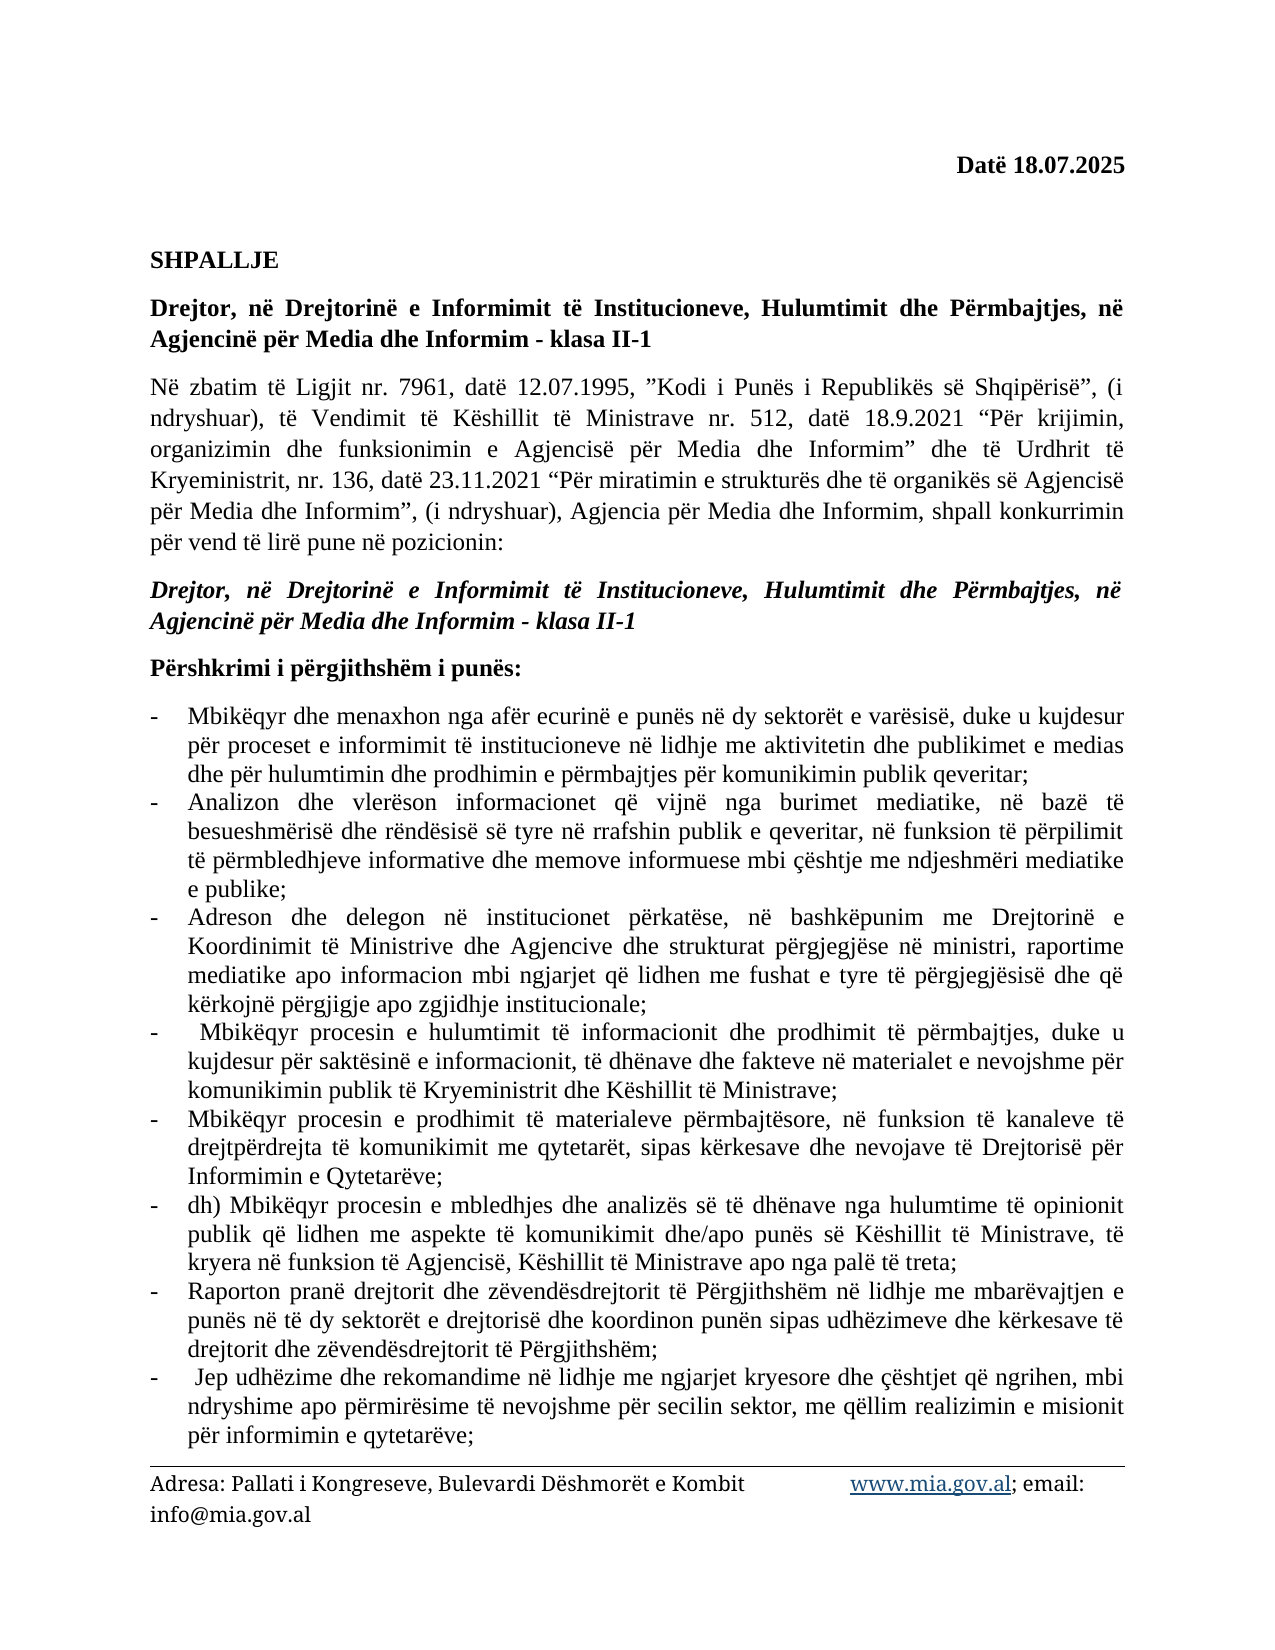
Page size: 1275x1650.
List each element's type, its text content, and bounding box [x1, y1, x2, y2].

list Mbikëqyr procesin e hulumtimit të informacionit dhe prodhimit të përmbajtjes, duke u kujdesur për saktësinë e informacionit, të dhënave dhe fakteve në materialet e nevojshme për komunikimin publik të Kryeministrit dhe Këshillit të Ministrave; [150, 1017, 1125, 1104]
text SHPALLJE [150, 245, 1125, 274]
text Datë 18.07.2025 [150, 150, 1125, 179]
list Analizon dhe vlerëson informacionet që vijnë nga burimet mediatike, në bazë të besueshmërisë dhe rëndësisë së tyre në rrafshin publik e qeveritar, në funksion të përpilimit të përmbledhjeve informative dhe memove informuese mbi çështje me ndjeshmëri mediatike e publike; [150, 787, 1125, 902]
text Në zbatim të Ligjit nr. 7961, datë 12.07.1995, ”Kodi i Punës i Republikës së Shqipërisë”, (i ndryshuar), të Vendimit të Këshillit të Ministrave nr. 512, datë 18.9.2021 “Për krijimin, organizimin dhe funksionimin e Agjencisë për Media dhe Informim” dhe të Urdhrit të Kryeministrit, nr. 136, datë 23.11.2021 “Për miratimin e strukturës dhe të organikës së Agjencisë për Media dhe Informim”, (i ndryshuar), Agjencia për Media dhe Informim, shpall konkurrimin për vend të lirë pune në pozicionin: [150, 525, 1125, 556]
list Mbikëqyr dhe menaxhon nga afër ecurinë e punës në dy sektorët e varësisë, duke u kujdesur për proceset e informimit të institucioneve në lidhje me aktivitetin dhe publikimet e medias dhe për hulumtimin dhe prodhimin e përmbajtjes për komunikimin publik qeveritar; [150, 701, 1125, 787]
list Jep udhëzime dhe rekomandime në lidhje me ngjarjet kryesore dhe çështjet që ngrihen, mbi ndryshime apo përmirësime të nevojshme për secilin sektor, me qëllim realizimin e misionit për informimin e qytetarëve; [150, 1362, 1125, 1449]
list dh) Mbikëqyr procesin e mbledhjes dhe analizës së të dhënave nga hulumtime të opinionit publik që lidhen me aspekte të komunikimit dhe/apo punës së Këshillit të Ministrave, të kryera në funksion të Agjencisë, Këshillit të Ministrave apo nga palë të treta; [150, 1190, 1125, 1276]
text Drejtor, në Drejtorinë e Informimit të Institucioneve, Hulumtimit dhe Përmbajtjes, në Agjencinë për Media dhe Informim - klasa II-1 [150, 575, 1125, 634]
list Adreson dhe delegon në institucionet përkatëse, në bashkëpunim me Drejtorinë e Koordinimit të Ministrive dhe Agjencive dhe strukturat përgjegjëse në ministri, raportime mediatike apo informacion mbi ngjarjet që lidhen me fushat e tyre të përgjegjësisë dhe që kërkojnë përgjigje apo zgjidhje institucionale; [150, 902, 1125, 1017]
list Mbikëqyr procesin e prodhimit të materialeve përmbajtësore, në funksion të kanaleve të drejtpërdrejta të komunikimit me qytetarët, sipas kërkesave dhe nevojave të Drejtorisë për Informimin e Qytetarëve; [150, 1104, 1125, 1190]
list Raporton pranë drejtorit dhe zëvendësdrejtorit të Përgjithshëm në lidhje me mbarëvajtjen e punës në të dy sektorët e drejtorisë dhe koordinon punën sipas udhëzimeve dhe kërkesave të drejtorit dhe zëvendësdrejtorit të Përgjithshëm; [150, 1276, 1125, 1362]
text Përshkrimi i përgjithshëm i punës: [150, 653, 1125, 682]
text Drejtor, në Drejtorinë e Informimit të Institucioneve, Hulumtimit dhe Përmbajtjes, në Agjencinë për Media dhe Informim - klasa II-1 [150, 293, 1125, 353]
